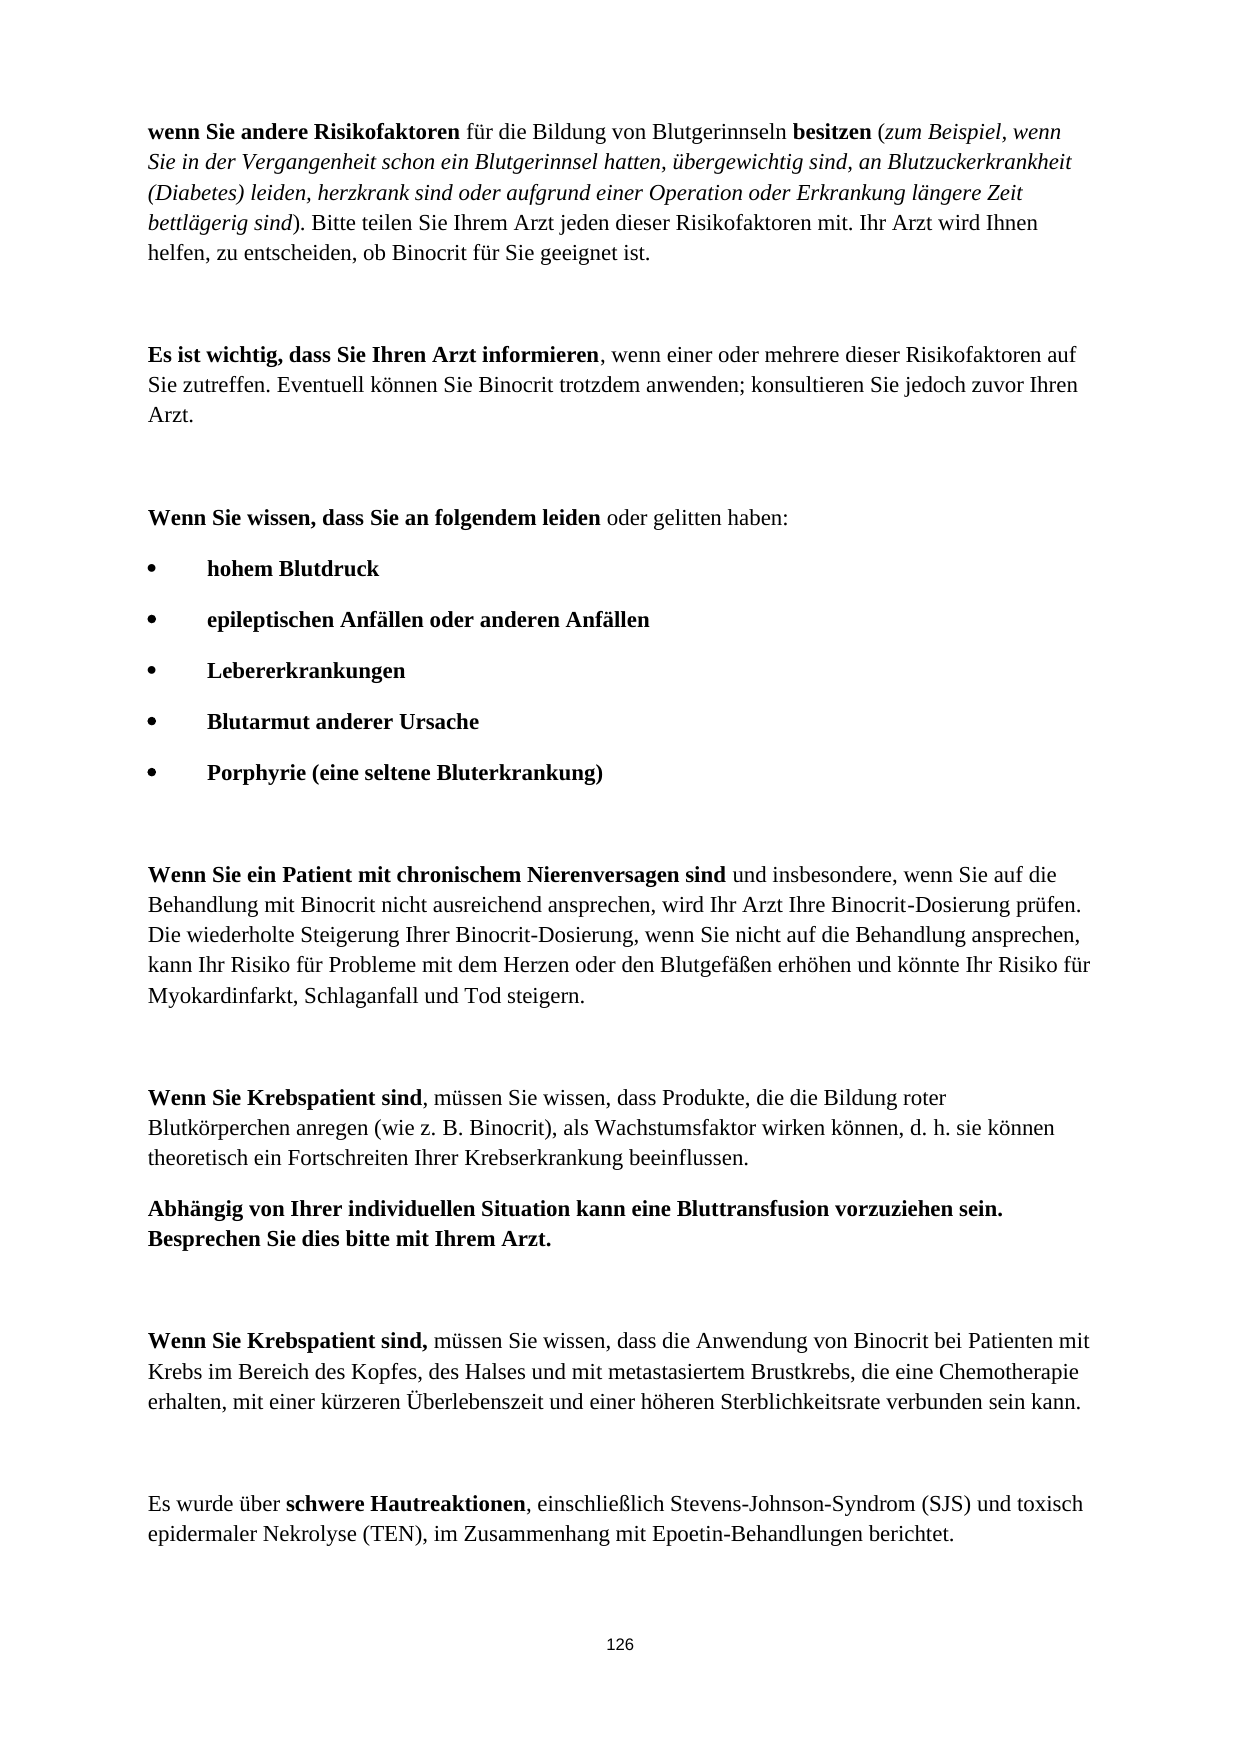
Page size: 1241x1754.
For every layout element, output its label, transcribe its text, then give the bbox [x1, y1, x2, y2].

text Wenn Sie wissen, dass Sie an folgendem leiden oder gelitten haben: [148, 503, 1092, 530]
list Blutarmut anderer Ursache [148, 708, 1092, 734]
text Wenn Sie ein Patient mit chronischem Nierenversagen sind und insbesondere, wenn Sie auf die Behandlung mit Binocrit nicht ausreichend ansprechen, wird Ihr Arzt Ihre Binocrit-Dosierung prüfen. Die wiederholte Steigerung Ihrer Binocrit-Dosierung, wenn Sie nicht auf die Behandlung ansprechen, kann Ihr Risiko für Probleme mit dem Herzen oder den Blutgefäßen erhöhen und könnte Ihr Risiko für Myokardinfarkt, Schlaganfall und Tod steigern. [148, 861, 1092, 1008]
list Porphyrie (eine seltene Bluterkrankung) [148, 759, 1092, 785]
list hohem Blutdruck [148, 554, 1092, 581]
text Es ist wichtig, dass Sie Ihren Arzt informieren, wenn einer oder mehrere dieser Risikofaktoren auf Sie zutreffen. Eventuell können Sie Binocrit trotzdem anwenden; konsultieren Sie jedoch zuvor Ihren Arzt. [148, 341, 1092, 428]
text Wenn Sie Krebspatient sind, müssen Sie wissen, dass die Anwendung von Binocrit bei Patienten mit Krebs im Bereich des Kopfes, des Halses und mit metastasiertem Brustkrebs, die eine Chemotherapie erhalten, mit einer kürzeren Überlebenszeit und einer höheren Sterblichkeitsrate verbunden sein kann. [148, 1327, 1092, 1414]
text Wenn Sie Krebspatient sind, müssen Sie wissen, dass Produkte, die die Bildung roter Blutkörperchen anregen (wie z. B. Binocrit), als Wachstumsfaktor wirken können, d. h. sie können theoretisch ein Fortschreiten Ihrer Krebserkrankung beeinflussen. [148, 1084, 1092, 1171]
text Es wurde über schwere Hautreaktionen, einschließlich Stevens-Johnson-Syndrom (SJS) und toxisch epidermaler Nekrolyse (TEN), im Zusammenhang mit Epoetin-Behandlungen berichtet. [148, 1490, 1092, 1547]
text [148, 118, 1092, 265]
text Abhängig von Ihrer individuellen Situation kann eine Bluttransfusion vorzuziehen sein. Besprechen Sie dies bitte mit Ihrem Arzt. [148, 1195, 1092, 1252]
list epileptischen Anfällen oder anderen Anfällen [148, 606, 1092, 632]
list Lebererkrankungen [148, 657, 1092, 683]
